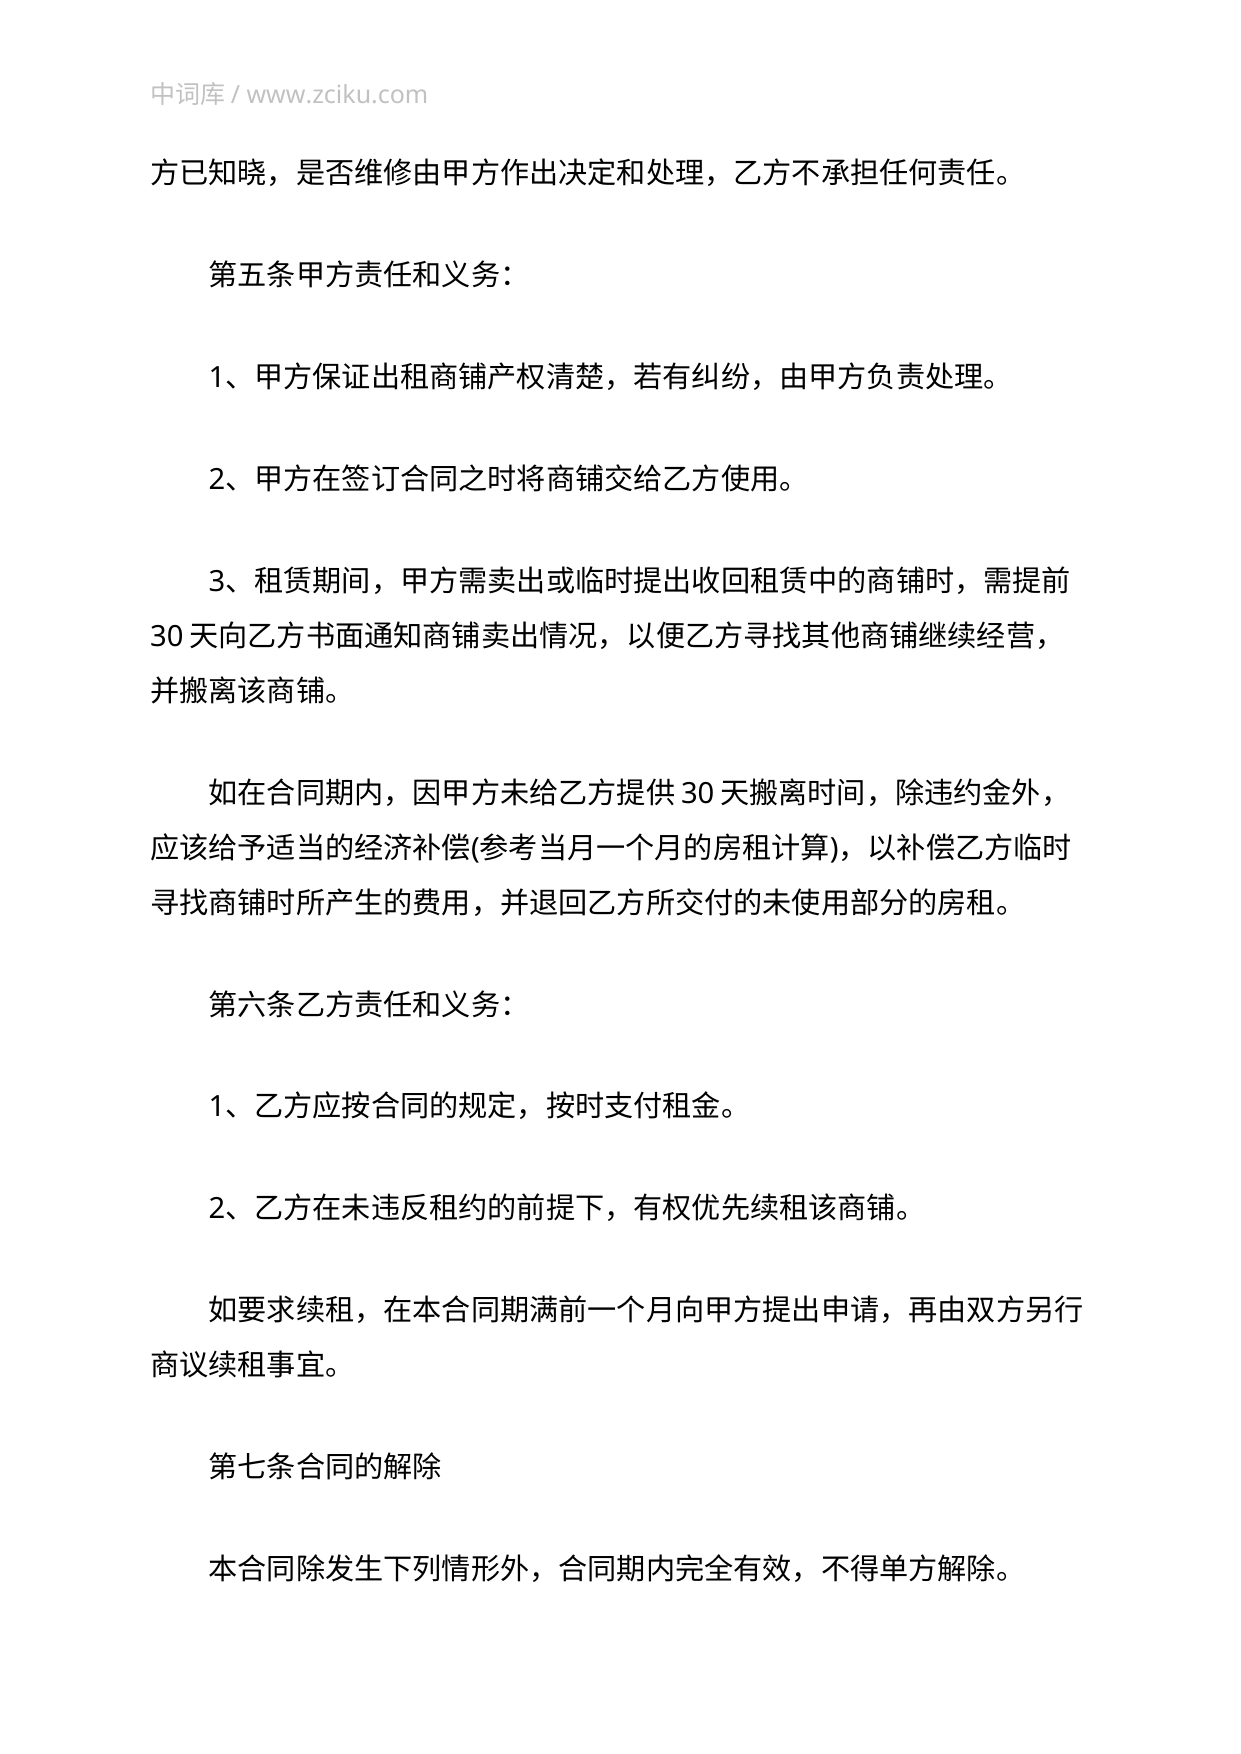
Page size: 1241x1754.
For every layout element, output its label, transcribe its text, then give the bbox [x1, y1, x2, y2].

text 第七条合同的解除 [150, 1443, 1090, 1486]
text 2、乙方在未违反租约的前提下，有权优先续租该商铺。 [150, 1185, 1090, 1227]
text 1、甲方保证出租商铺产权清楚，若有纠纷，由甲方负责处理。 [150, 353, 1090, 396]
text 第六条乙方责任和义务： [150, 981, 1090, 1023]
text 2、甲方在签订合同之时将商铺交给乙方使用。 [150, 456, 1090, 498]
text 1、乙方应按合同的规定，按时支付租金。 [150, 1083, 1090, 1125]
text 3、租赁期间，甲方需卖出或临时提出收回租赁中的商铺时，需提前30天向乙方书面通知商铺卖出情况，以便乙方寻找其他商铺继续经营，并搬离该商铺。 [150, 557, 1090, 710]
text 如在合同期内，因甲方未给乙方提供30天搬离时间，除违约金外，应该给予适当的经济补偿(参考当月一个月的房租计算)，以补偿乙方临时寻找商铺时所产生的费用，并退回乙方所交付的未使用部分的房租。 [150, 769, 1090, 922]
text 如要求续租，在本合同期满前一个月向甲方提出申请，再由双方另行商议续租事宜。 [150, 1287, 1090, 1384]
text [150, 150, 1090, 192]
text 本合同除发生下列情形外，合同期内完全有效，不得单方解除。 [150, 1545, 1090, 1587]
text 第五条甲方责任和义务： [150, 252, 1090, 294]
